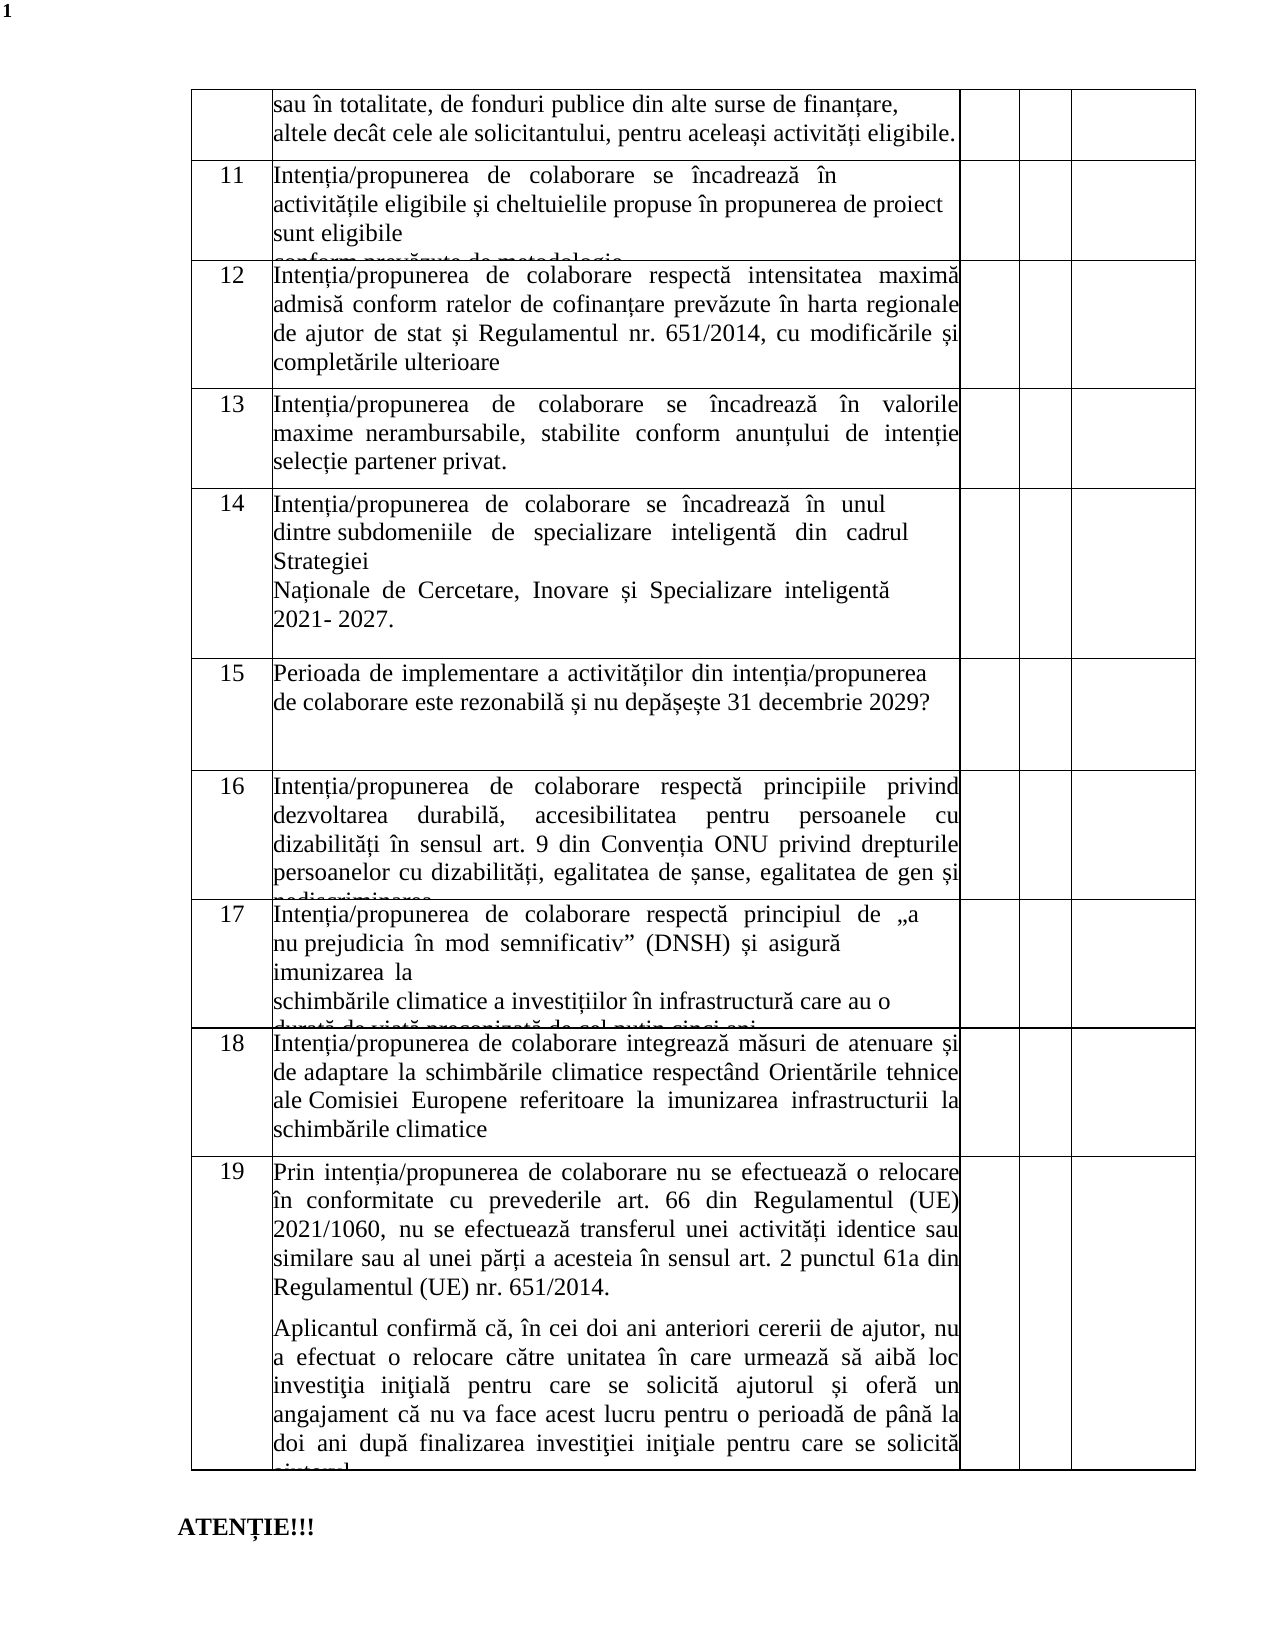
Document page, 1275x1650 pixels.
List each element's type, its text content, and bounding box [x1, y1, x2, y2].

table_cell [961, 489, 1019, 658]
table_cell 15 [192, 659, 272, 770]
table_cell 12 [192, 261, 272, 388]
table_cell 13 [192, 389, 272, 488]
table_cell [961, 771, 1019, 899]
table_cell [1072, 1157, 1195, 1469]
table_cell [1020, 489, 1071, 658]
table_header [1020, 90, 1071, 160]
table_cell Intenția/propunerea de colaborare se încadrează în unul dintre subdomeniile de specializare inteligentă din cadrul Strategiei Naționale de Cercetare, Inovare și Specializare inteligentă 2021- 2027. [273, 489, 959, 658]
table_cell 16 [192, 771, 272, 899]
table_cell 17 [192, 900, 272, 1027]
table_cell [1072, 771, 1195, 899]
table_cell [961, 389, 1019, 488]
table_cell Intenția/propunerea de colaborare respectă principiul de „a nu prejudicia în mod semnificativ” (DNSH) și asigură imunizarea la schimbările climatice a investițiilor în infrastructură care au o durată de viață preconizată de cel puțin cinci ani. [273, 900, 959, 1027]
table_cell Intenția/propunerea de colaborare respectă principiile privind dezvoltarea durabilă, accesibilitatea pentru persoanele cu dizabilități în sensul art. 9 din Convenția ONU privind drepturile persoanelor cu dizabilități, egalitatea de șanse, egalitatea de gen și nediscriminarea. [273, 771, 959, 899]
table_cell [961, 900, 1019, 1027]
table_cell [961, 1029, 1019, 1156]
table_cell [1020, 1157, 1071, 1469]
table_cell [1072, 659, 1195, 770]
table_cell [1072, 1029, 1195, 1156]
table_cell [1072, 389, 1195, 488]
table_cell Intenția/propunerea de colaborare respectă intensitatea maximă admisă conform ratelor de cofinanțare prevăzute în harta regionale de ajutor de stat și Regulamentul nr. 651/2014, cu modificările și completările ulterioare [273, 261, 959, 388]
table_cell [1020, 900, 1071, 1027]
table_cell [1020, 161, 1071, 259]
table_header [1072, 90, 1195, 160]
table_cell 14 [192, 489, 272, 658]
table_cell [1072, 900, 1195, 1027]
table_header [192, 90, 272, 160]
table_cell 11 [192, 161, 272, 259]
table_cell 19 [192, 1157, 272, 1469]
table_cell Intenția/propunerea de colaborare se încadrează în activitățile eligibile și cheltuielile propuse în propunerea de proiect sunt eligibile conform prevăzute de metodologie [273, 161, 959, 259]
table_cell [1020, 1029, 1071, 1156]
table_cell [1072, 261, 1195, 388]
table_cell [1072, 161, 1195, 259]
table_cell Perioada de implementare a activităților din intenția/propunerea de colaborare este rezonabilă și nu depășește 31 decembrie 2029? [273, 659, 959, 770]
table_cell Intenția/propunerea de colaborare integrează măsuri de atenuare și de adaptare la schimbările climatice respectând Orientările tehnice ale Comisiei Europene referitoare la imunizarea infrastructurii la schimbările climatice [273, 1029, 959, 1156]
table_cell [1020, 659, 1071, 770]
table_cell [961, 1157, 1019, 1469]
table_header [961, 90, 1019, 160]
table_cell [1020, 771, 1071, 899]
table_cell [961, 161, 1019, 259]
table_cell Intenția/propunerea de colaborare se încadrează în valorile maxime nerambursabile, stabilite conform anunțului de intenție selecție partener privat. [273, 389, 959, 488]
table_cell Prin intenția/propunerea de colaborare nu se efectuează o relocare în conformitate cu prevederile art. 66 din Regulamentul (UE) 2021/1060, nu se efectuează transferul unei activități identice sau similare sau al unei părți a acesteia în sensul art. 2 punctul 61a din Regulamentul (UE) nr. 651/2014. Aplicantul confirmă că, în cei doi ani anteriori cererii de ajutor, nu a efectuat o relocare către unitatea în care urmează să aibă loc investiţia iniţială pentru care se solicită ajutorul și oferă un angajament că nu va face acest lucru pentru o perioadă de până la doi ani după finalizarea investiţiei iniţiale pentru care se solicită ajutorul [273, 1157, 959, 1469]
table_cell [1072, 489, 1195, 658]
table_cell [961, 659, 1019, 770]
table_cell [1020, 389, 1071, 488]
table_cell 18 [192, 1029, 272, 1156]
table_cell [961, 261, 1019, 388]
subtitle ATENȚIE!!! [177, 1512, 1206, 1540]
table_cell [1020, 261, 1071, 388]
table_header sau în totalitate, de fonduri publice din alte surse de finanțare, altele decât cele ale solicitantului, pentru aceleași activități eligibile. [273, 90, 959, 160]
